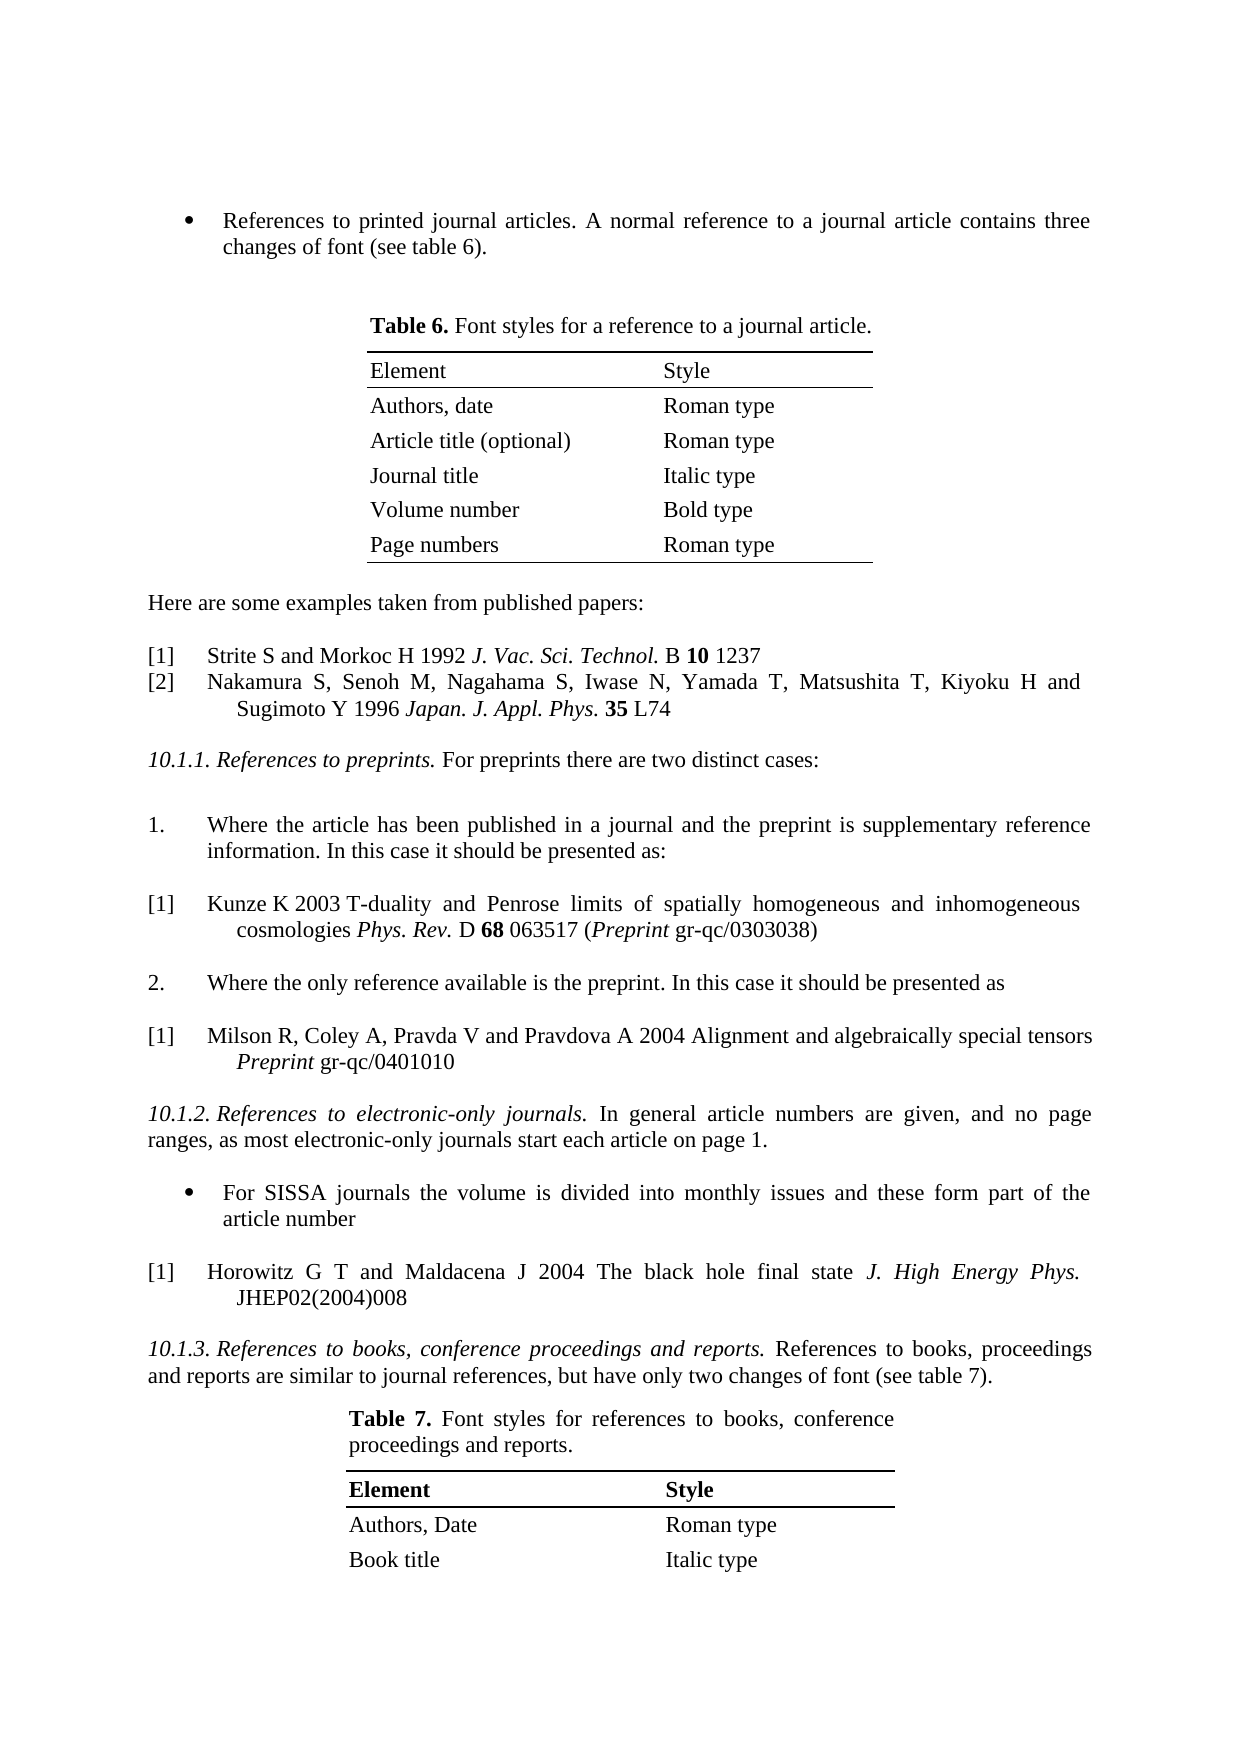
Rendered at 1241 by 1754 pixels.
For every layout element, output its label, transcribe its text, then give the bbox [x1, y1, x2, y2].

text References to printed journal articles. A normal reference to a journal article contains three changes of font (see table 6). [185, 207, 1092, 259]
text [1] Kunze K 2003 T-duality and Penrose limits of spatially homogeneous and inhomogeneous cosmologies Phys. Rev. D 68 063517 (Preprint gr-qc/0303038) [148, 890, 1092, 943]
table_cell Style [663, 1472, 894, 1506]
table_cell Roman type [663, 1508, 894, 1542]
text Here are some examples taken from published papers: [148, 589, 1092, 616]
table_header Table 7. Font styles for references to books, conference proceedings and reports. [346, 1401, 894, 1470]
text Where the only reference available is the preprint. In this case it should be presented as [148, 969, 1092, 996]
table_cell Volume number [367, 493, 660, 527]
text [2] Nakamura S, Senoh M, Nagahama S, Iwase N, Yamada T, Matsushita T, Kiyoku H and Sugimoto Y 1996 Japan. J. Appl. Phys. 35 L74 [148, 668, 1092, 721]
table_cell Style [660, 353, 873, 387]
table_cell Roman type [660, 527, 873, 562]
table_cell Roman type [660, 423, 873, 458]
table_cell Roman type [660, 388, 873, 423]
table_cell Article title (optional) [367, 423, 660, 458]
text [1] Strite S and Morkoc H 1992 J. Vac. Sci. Technol. B 10 1237 [148, 642, 1092, 668]
table_cell Italic type [663, 1542, 894, 1577]
table_cell Authors, date [367, 388, 660, 423]
table_cell Page numbers [367, 527, 660, 562]
table_cell Bold type [660, 493, 873, 527]
table_cell Element [367, 353, 660, 387]
text References to preprints. For preprints there are two distinct cases: [148, 746, 1092, 772]
table_cell Book title [346, 1542, 662, 1577]
table_header Table 6. Font styles for a reference to a journal article. [367, 312, 873, 351]
text References to books, conference proceedings and reports. References to books, proceedings and reports are similar to journal references, but have only two changes of font (see table 7). [148, 1336, 1092, 1388]
table_cell Element [346, 1472, 662, 1506]
text [1] Horowitz G T and Maldacena J 2004 The black hole final state J. High Energy Phys. JHEP02(2004)008 [148, 1258, 1092, 1311]
text References to electronic-only journals. In general article numbers are given, and no page ranges, as most electronic-only journals start each article on page 1. [148, 1100, 1092, 1152]
text [1] Milson R, Coley A, Pravda V and Pravdova A 2004 Alignment and algebraically special tensors Preprint gr-qc/0401010 [148, 1022, 1092, 1075]
table_cell Italic type [660, 458, 873, 492]
text For SISSA journals the volume is divided into monthly issues and these form part of the article number [185, 1179, 1092, 1231]
table_cell Authors, Date [346, 1508, 662, 1542]
table_cell Journal title [367, 458, 660, 492]
text Where the article has been published in a journal and the preprint is supplementary reference information. In this case it should be presented as: [148, 811, 1092, 864]
